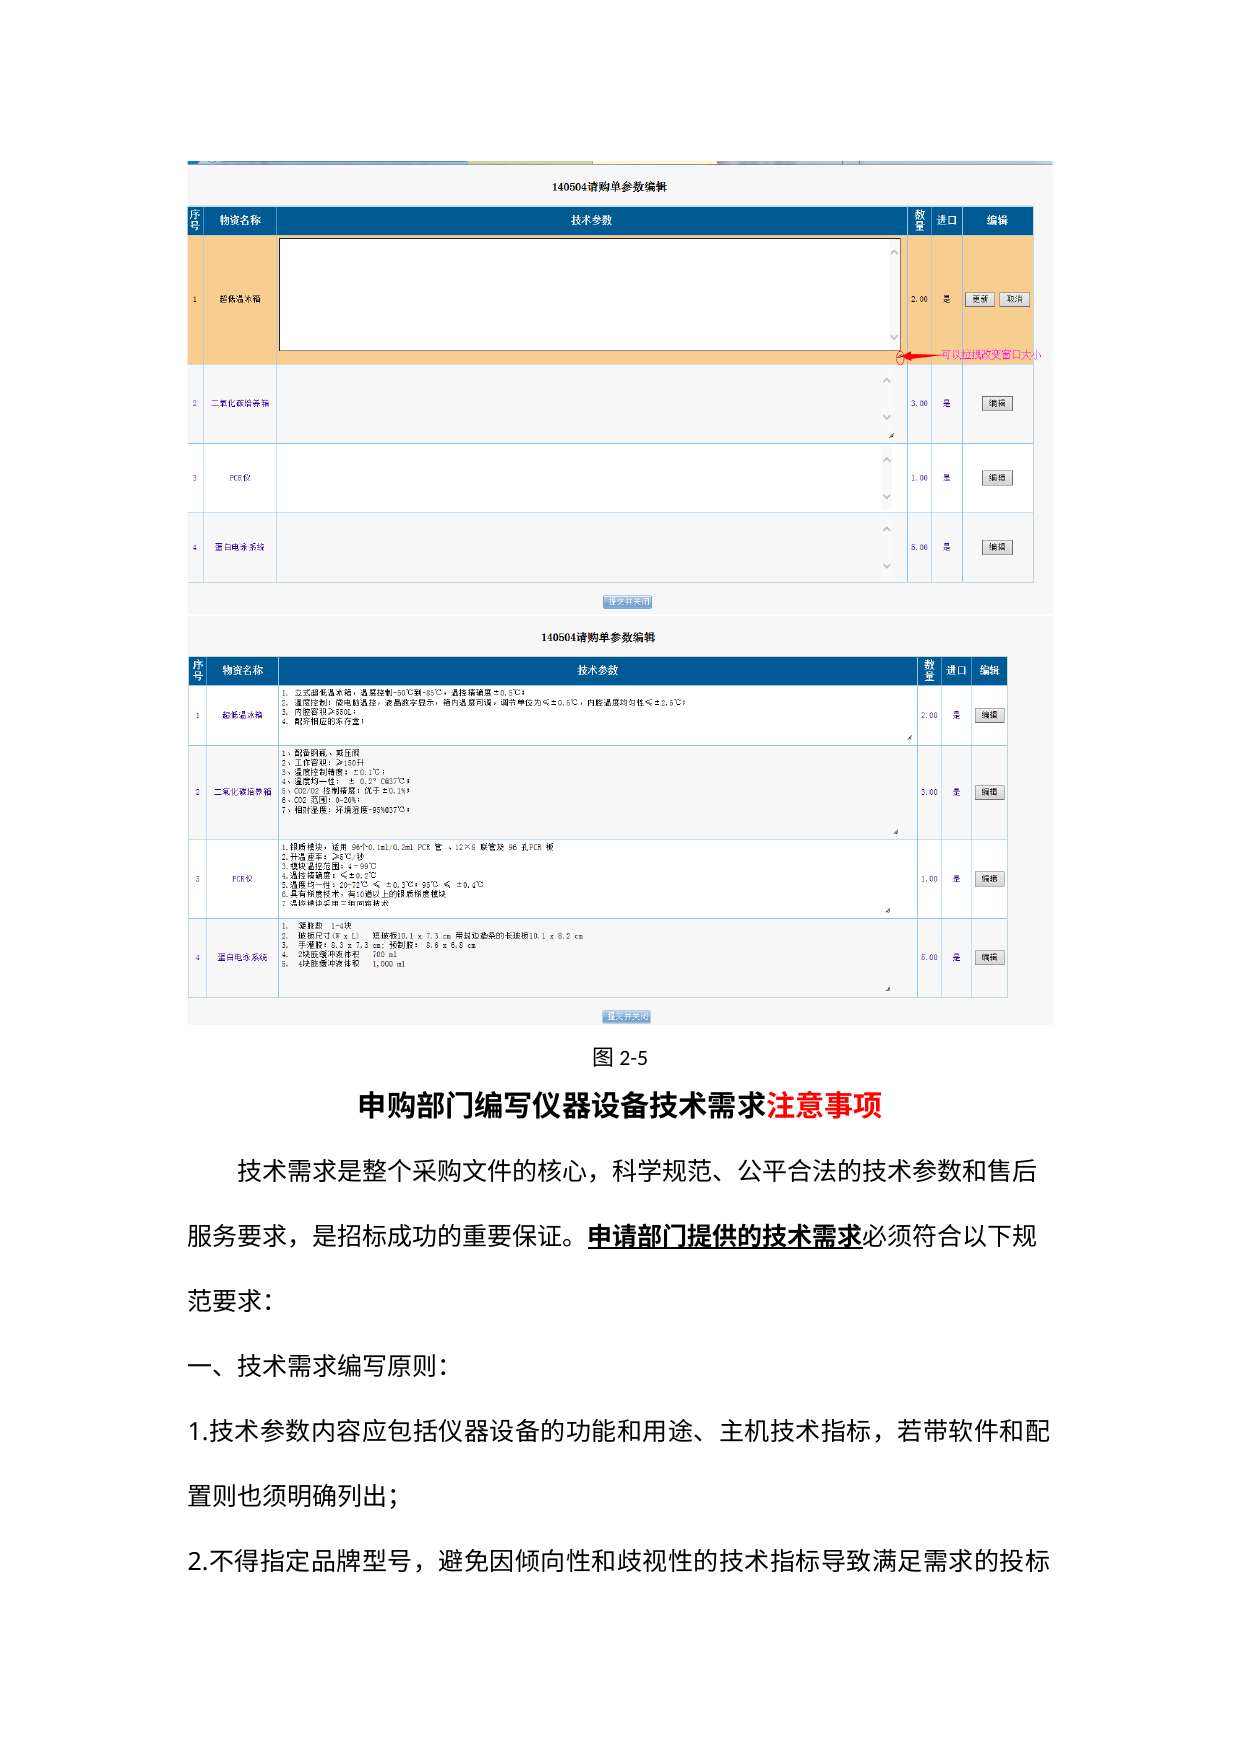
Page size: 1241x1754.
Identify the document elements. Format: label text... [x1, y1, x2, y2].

text 技术需求是整个采购文件的核心，科学规范、公平合法的技术参数和售后服务要求，是招标成功的重要保证。申请部门提供的技术需求必须符合以下规范要求： [187, 1137, 1053, 1332]
text 1.技术参数内容应包括仪器设备的功能和用途、主机技术指标，若带软件和配置则也须明确列出； [187, 1397, 1053, 1527]
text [187, 1527, 1053, 1592]
text 申购部门编写仪器设备技术需求注意事项 [187, 1072, 1053, 1137]
text 一、技术需求编写原则： [187, 1332, 1053, 1397]
picture [187, 616, 1053, 1025]
picture [187, 161, 1053, 614]
list 图 2-5 [187, 1039, 1053, 1072]
